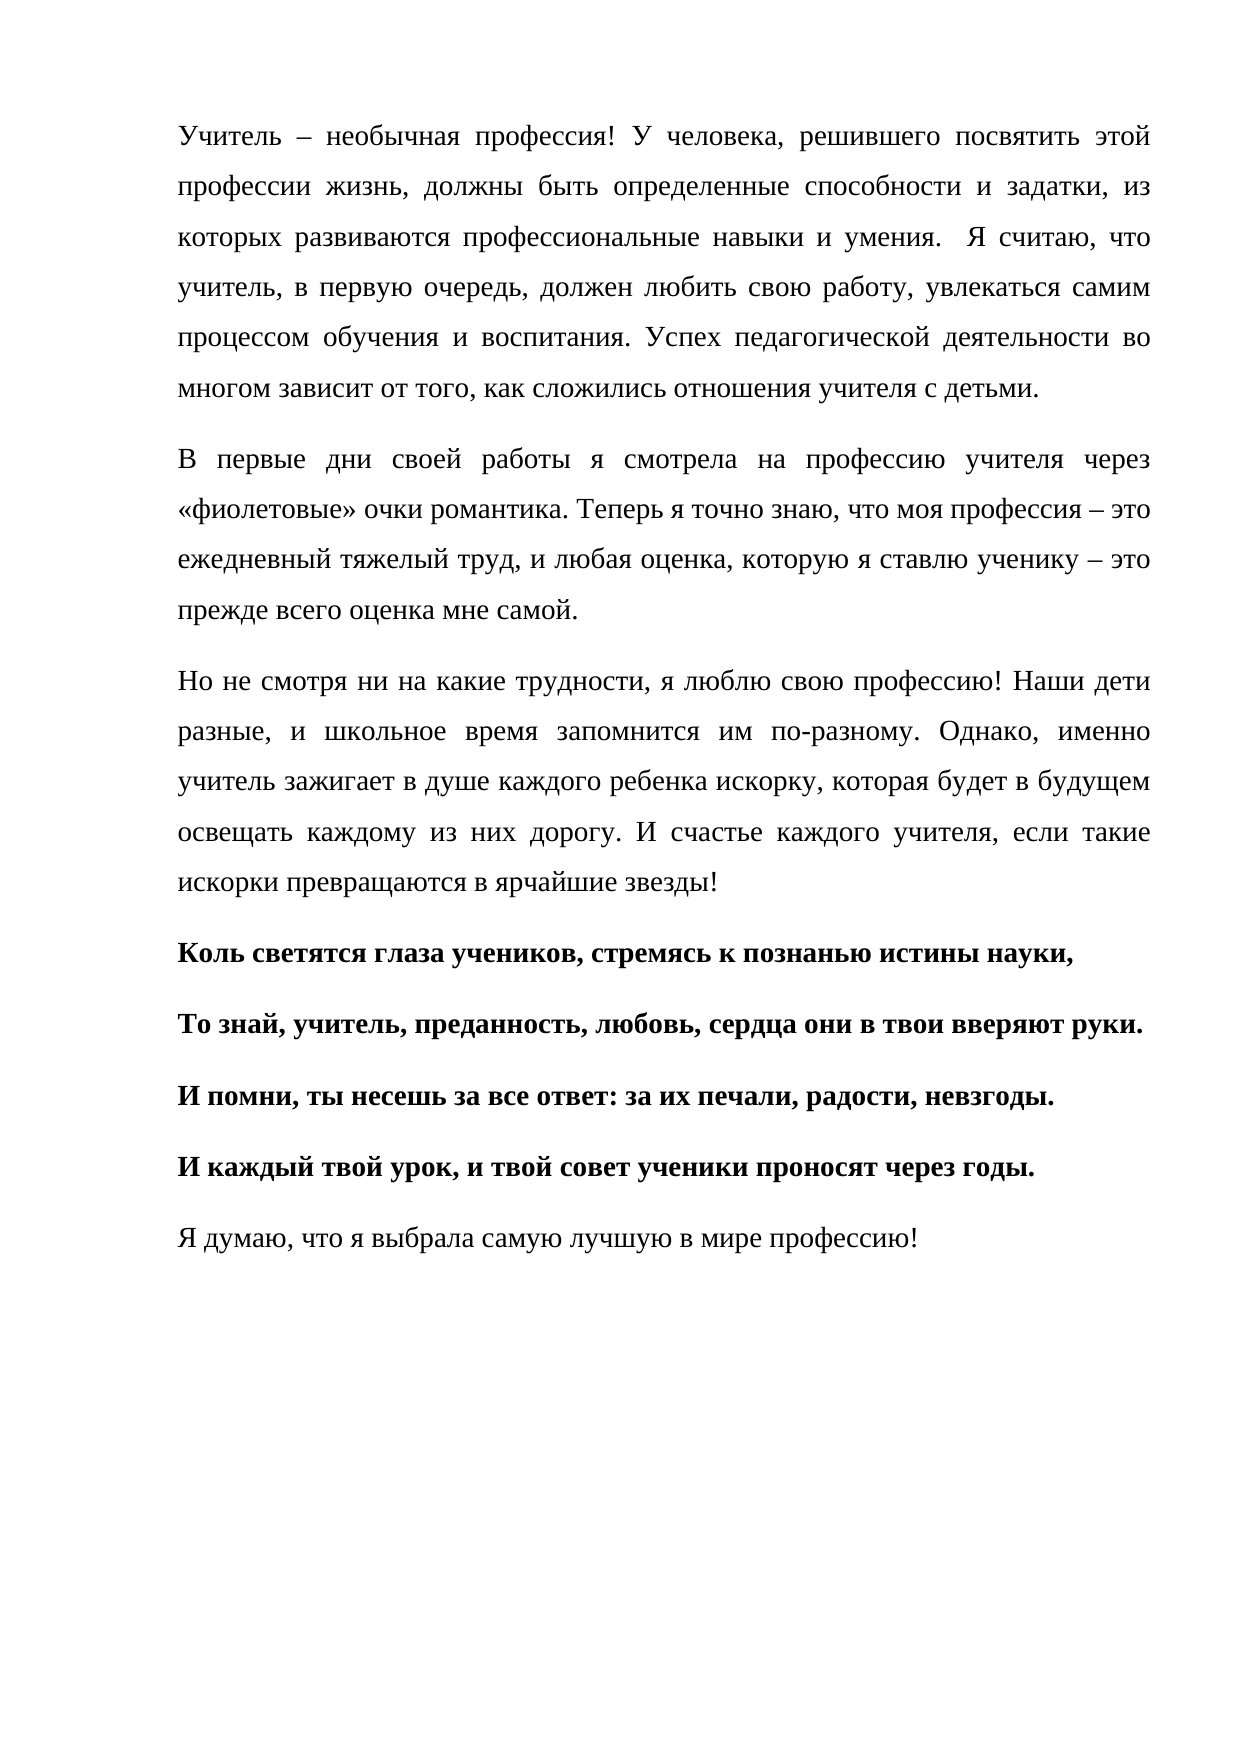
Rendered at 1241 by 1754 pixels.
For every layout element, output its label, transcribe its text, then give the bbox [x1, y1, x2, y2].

text Я думаю, что я выбрала самую лучшую в мире профессию! [177, 1220, 1152, 1253]
text В первые дни своей работы я смотрела на профессию учителя через «фиолетовые» очки романтика. Теперь я точно знаю, что моя профессия – это ежедневный тяжелый труд, и любая оценка, которую я ставлю ученику – это прежде всего оценка мне самой. [177, 441, 1152, 625]
text И помни, ты несешь за все ответ: за их печали, радости, невзгоды. [177, 1078, 1152, 1111]
text То знай, учитель, преданность, любовь, сердца они в твои вверяют руки. [177, 1006, 1152, 1040]
text Коль светятся глаза учеников, стремясь к познанью истины науки, [177, 935, 1152, 969]
text Учитель – необычная профессия! У человека, решившего посвятить этой профессии жизнь, должны быть определенные способности и задатки, из которых развиваются профессиональные навыки и умения. Я считаю, что учитель, в первую очередь, должен любить свою работу, увлекаться самим процессом обучения и воспитания. Успех педагогической деятельности во многом зависит от того, как сложились отношения учителя с детьми. [177, 118, 1152, 403]
text И каждый твой урок, и твой совет ученики проносят через годы. [177, 1149, 1152, 1182]
text Но не смотря ни на какие трудности, я люблю свою профессию! Наши дети разные, и школьное время запомнится им по-разному. Однако, именно учитель зажигает в душе каждого ребенка искорку, которая будет в будущем освещать каждому из них дорогу. И счастье каждого учителя, если такие искорки превращаются в ярчайшие звезды! [177, 663, 1152, 898]
